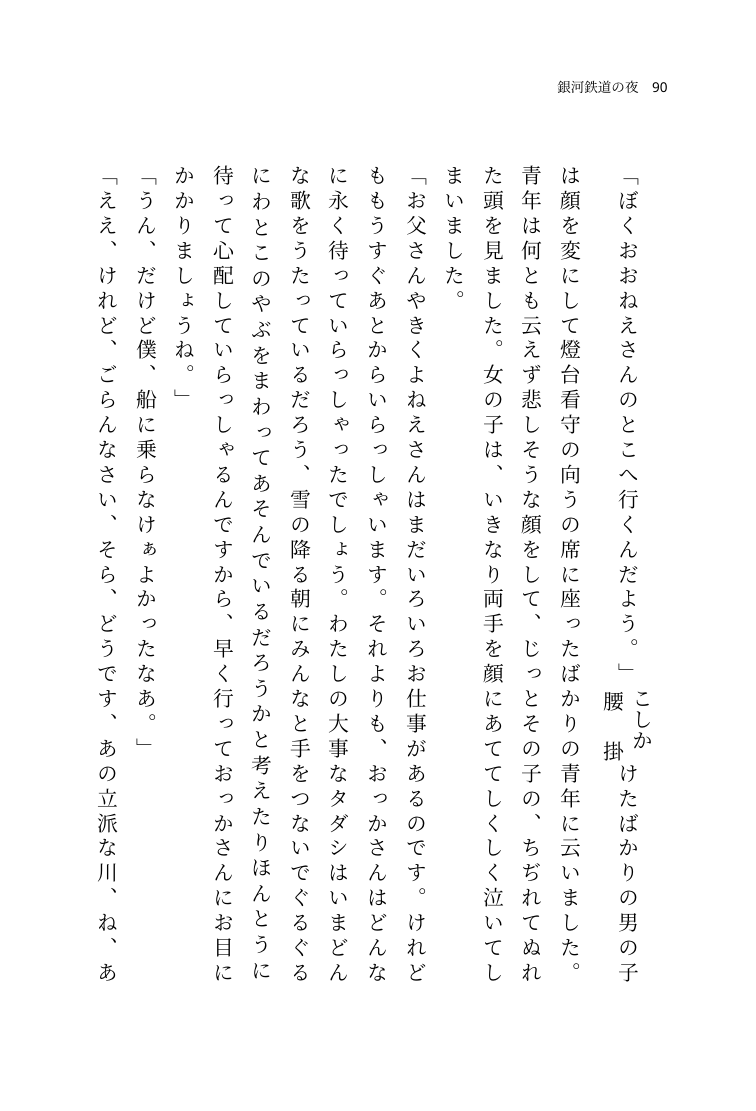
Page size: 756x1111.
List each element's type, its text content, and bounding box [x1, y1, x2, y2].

text 「うん、だけど僕、船に乗らなけぁよかったなあ。」 [127, 165, 166, 987]
text 「ぼくおおねえさんのとこへ行くんだよう。」けたばかりの男の子は顔を変にして燈台看守の向うの席に座ったばかりの青年に云いました。青年は何とも云えず悲しそうな顔をして、じっとその子の、ちぢれてぬれた頭を見ました。女の子は、いきなり両手を顔にあててしくしく泣いてしまいました。 [436, 165, 667, 987]
text 「お父さんやきくよねえさんはまだいろいろお仕事があるのです。けれどももうすぐあとからいらっしゃいます。それよりも、おっかさんはどんなに永く待っていらっしゃったでしょう。わたしの大事なタダシはいまどんな歌をうたっているだろう、雪の降る朝にみんなと手をつないでぐるぐるにわとこのやぶをまわってあそんでいるだろうかと考えたりほんとうに待って心配していらっしゃるんですから、早く行っておっかさんにお目にかかりましょうね。」 [166, 165, 436, 987]
text 「ええ、けれど、ごらんなさい、そら、どうです、あの立派な川、ね、あすこはあの夏中、ツインクル、ツインクル、リトル、スター をうたってやすむとき、いつも窓からぼんやり白く見えていたでしょう。あすこですよ。ね、きれいでしょう、あんなに光っています。」 [89, 165, 127, 987]
